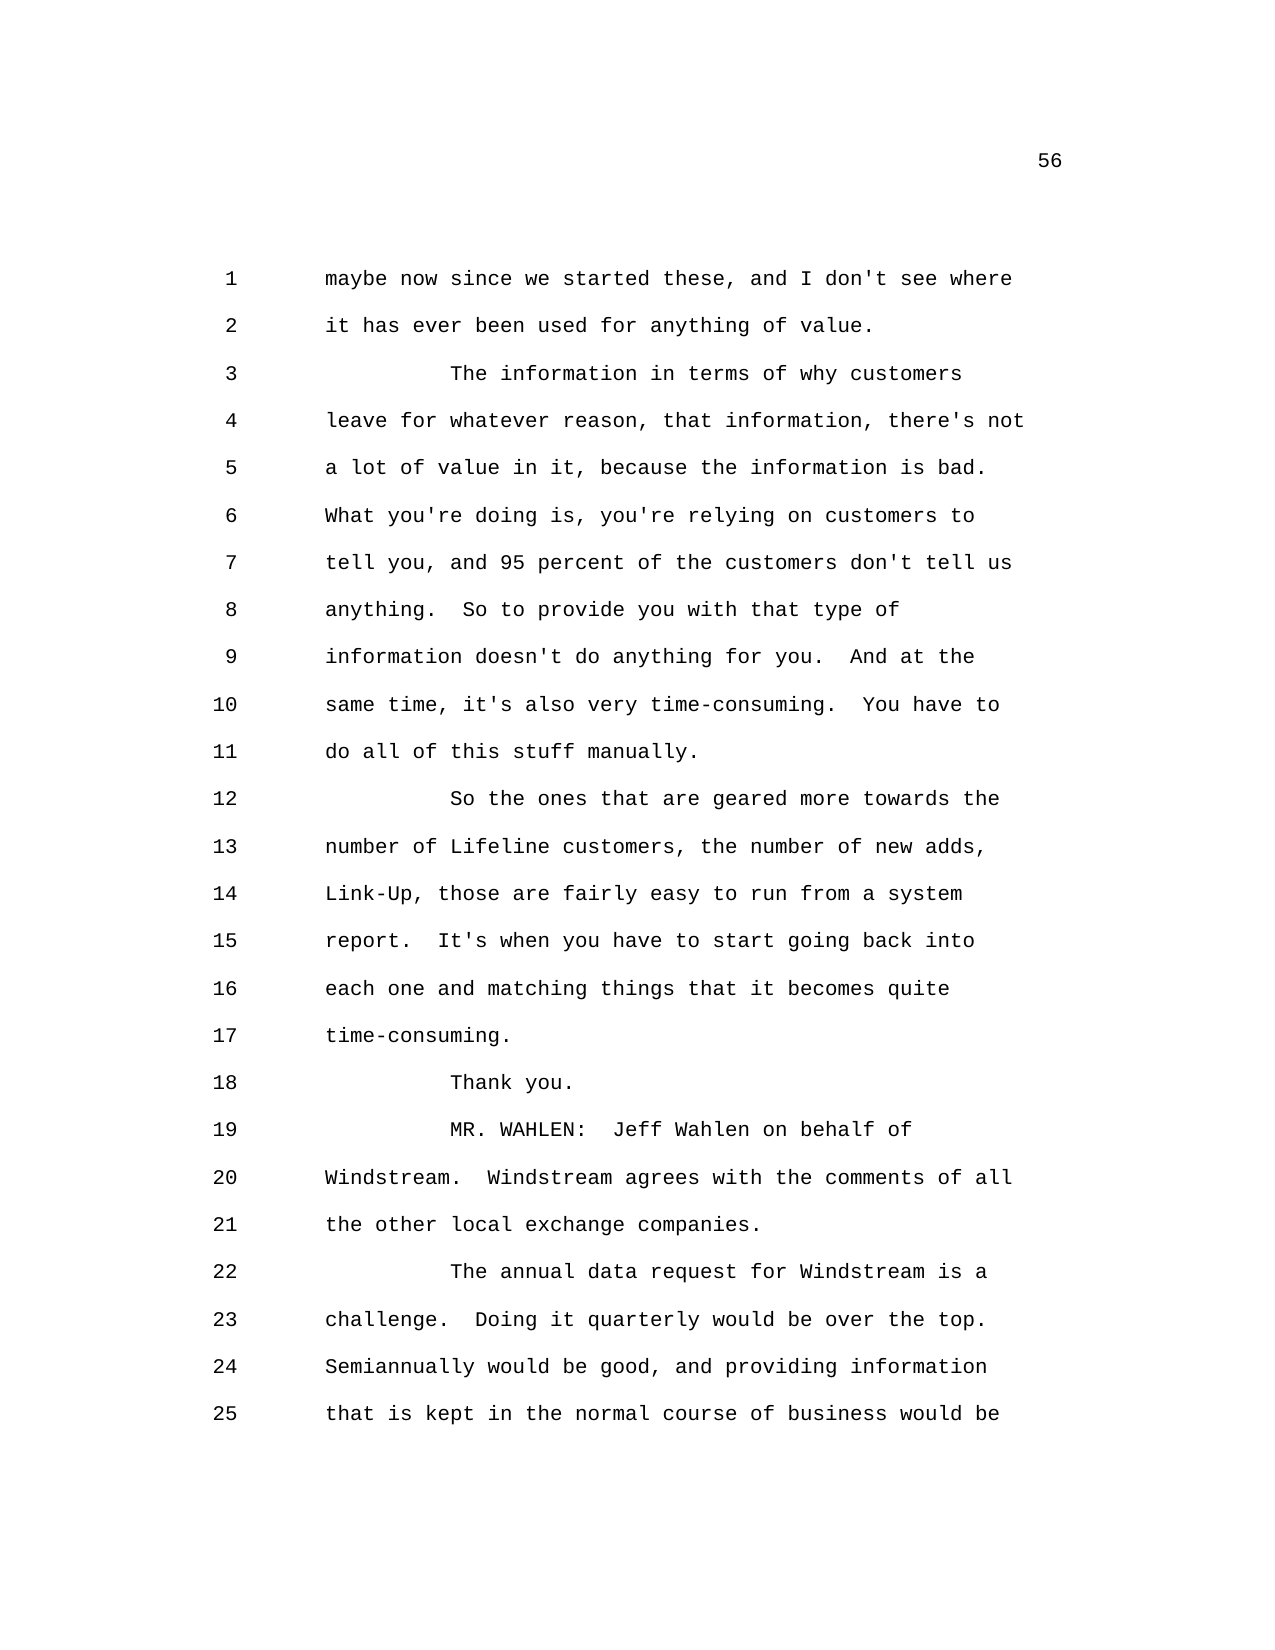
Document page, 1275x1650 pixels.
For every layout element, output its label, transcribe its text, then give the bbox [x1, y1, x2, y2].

text 5 a lot of value in it, because the information is bad. [137, 457, 1138, 481]
text 18 Thank you. [137, 1072, 1138, 1096]
text 16 each one and matching things that it becomes quite [137, 978, 1138, 1001]
text 56 [137, 150, 1138, 174]
text 2 it has ever been used for anything of value. [137, 316, 1138, 339]
text 7 tell you, and 95 percent of the customers don't tell us [137, 552, 1138, 576]
text 8 anything. So to provide you with that type of [137, 599, 1138, 623]
text 1 maybe now since we started these, and I don't see where [137, 268, 1138, 292]
text 19 MR. WAHLEN: Jeff Wahlen on behalf of [137, 1119, 1138, 1143]
text 22 The annual data request for Windstream is a [137, 1261, 1138, 1285]
text 12 So the ones that are geared more towards the [137, 788, 1138, 812]
text 4 leave for whatever reason, that information, there's not [137, 410, 1138, 434]
text 6 What you're doing is, you're relying on customers to [137, 505, 1138, 528]
text 23 challenge. Doing it quarterly would be over the top. [137, 1309, 1138, 1332]
text 10 same time, it's also very time-consuming. You have to [137, 694, 1138, 717]
text 24 Semiannually would be good, and providing information [137, 1356, 1138, 1379]
text 13 number of Lifeline customers, the number of new adds, [137, 836, 1138, 859]
text 3 The information in terms of why customers [137, 363, 1138, 386]
text 15 report. It's when you have to start going back into [137, 930, 1138, 954]
text 9 information doesn't do anything for you. And at the [137, 647, 1138, 670]
text 14 Link-Up, those are fairly easy to run from a system [137, 883, 1138, 907]
text 25 that is kept in the normal course of business would be [137, 1403, 1138, 1427]
text 21 the other local exchange companies. [137, 1214, 1138, 1238]
text 11 do all of this stuff manually. [137, 741, 1138, 765]
text 20 Windstream. Windstream agrees with the comments of all [137, 1167, 1138, 1190]
text 17 time-consuming. [137, 1025, 1138, 1048]
